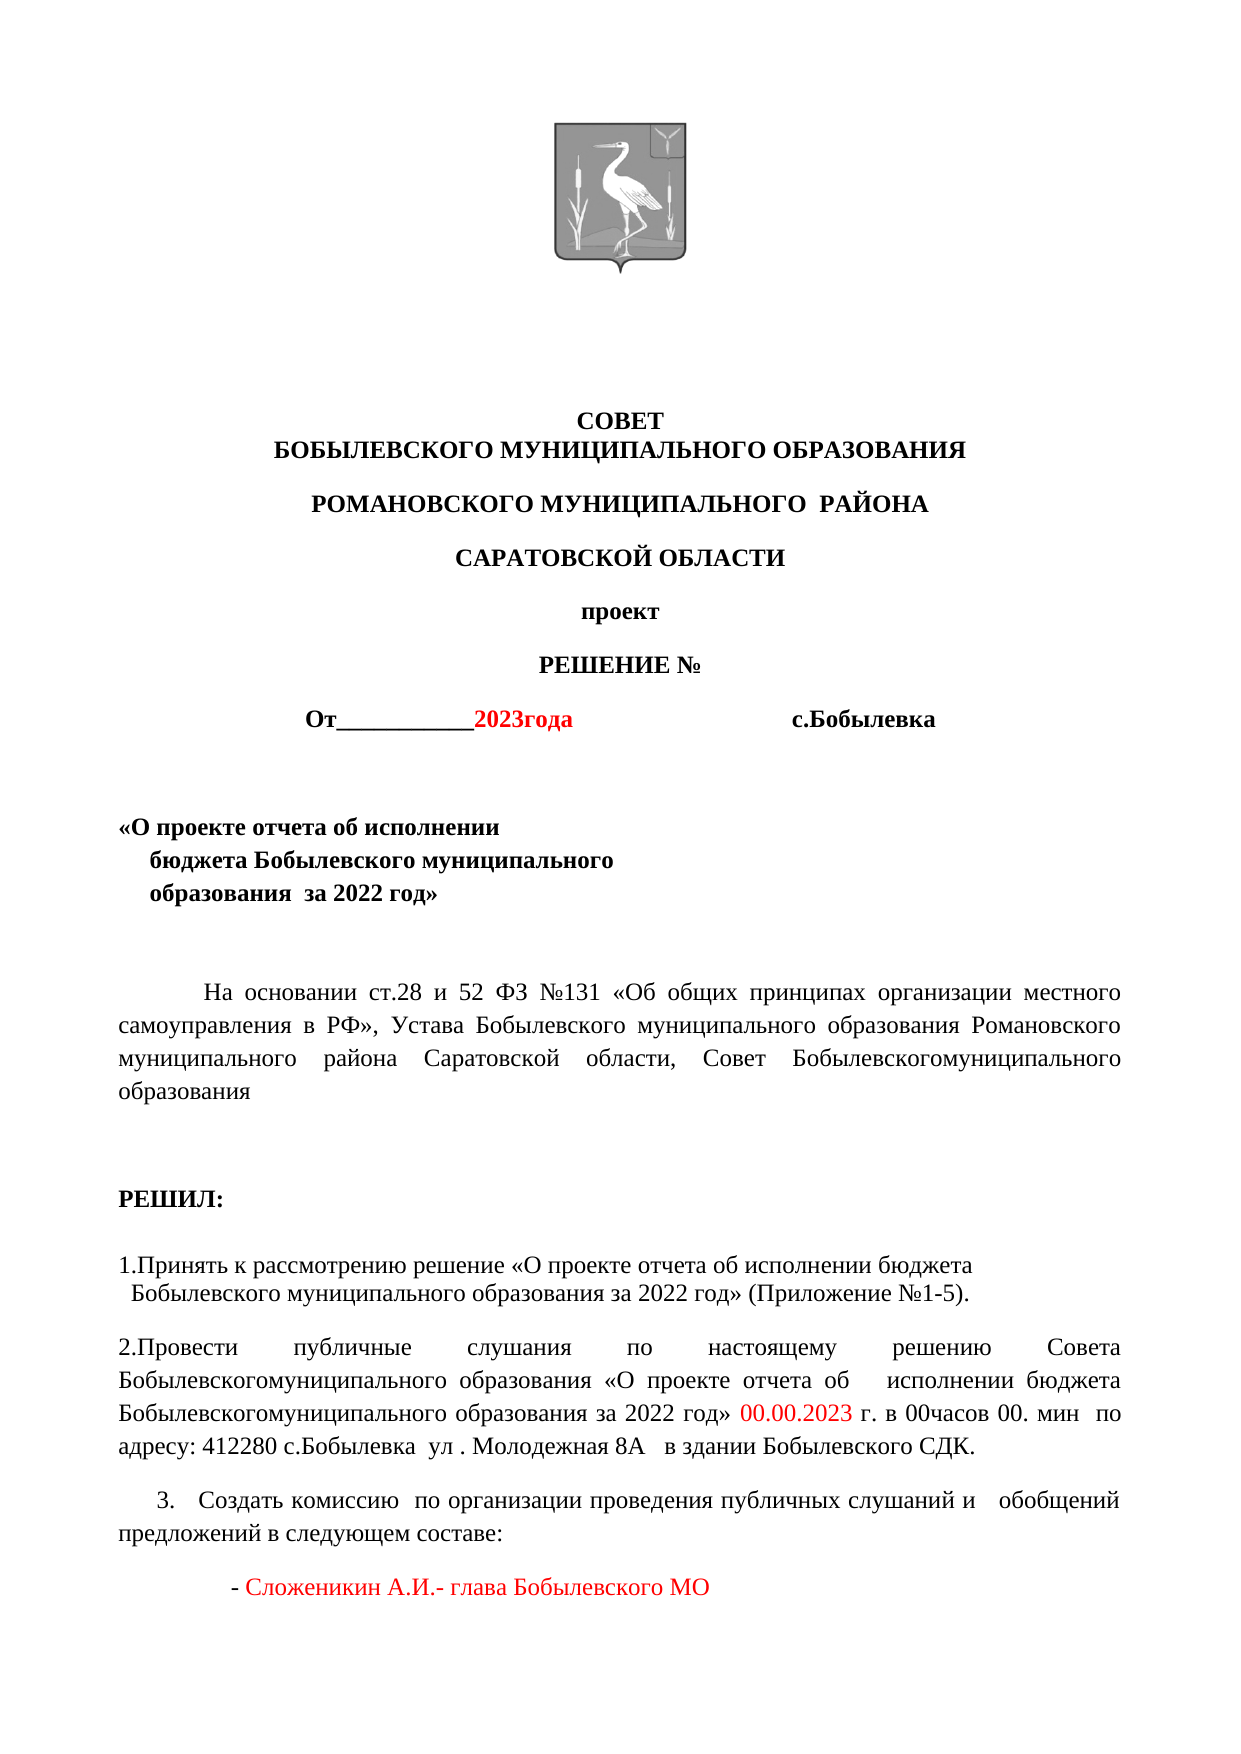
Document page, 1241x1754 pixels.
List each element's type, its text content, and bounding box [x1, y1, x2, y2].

text РЕШЕНИЕ № [118, 650, 1122, 679]
text 1.Принять к рассмотрению решение «О проекте отчета об исполнении бюджета [118, 1250, 1122, 1278]
text РЕШИЛ: [118, 1184, 1122, 1212]
text бюджета Бобылевского муниципального [118, 845, 1122, 874]
text СОВЕТ [118, 406, 1122, 435]
text РОМАНОВСКОГО МУНИЦИПАЛЬНОГО РАЙОНА [118, 489, 1122, 517]
text 2.Провести публичные слушания по настоящему решению Совета Бобылевскогомуниципального образования «О проекте отчета об исполнении бюджета Бобылевскогомуниципального образования за 2022 год» 00.00.2023 г. в 00часов 00. мин по адресу: 412280 с.Бобылевка ул . Молодежная 8А в здании Бобылевского СДК. [118, 1332, 1122, 1460]
text БОБЫЛЕВСКОГО МУНИЦИПАЛЬНОГО ОБРАЗОВАНИЯ [118, 435, 1122, 464]
text «О проекте отчета об исполнении [118, 812, 1122, 841]
text На основании ст.28 и 52 ФЗ №131 «Об общих принципах организации местного самоуправления в РФ», Устава Бобылевского муниципального образования Романовского муниципального района Саратовской области, Совет Бобылевскогомуниципального образования [118, 977, 1122, 1105]
text Бобылевского муниципального образования за 2022 год» (Приложение №1-5). [118, 1278, 1122, 1307]
text проект [118, 596, 1122, 625]
text 3. Создать комиссию по организации проведения публичных слушаний и обобщений предложений в следующем составе: [118, 1485, 1122, 1547]
text образования за 2022 год» [118, 878, 1122, 907]
text САРАТОВСКОЙ ОБЛАСТИ [118, 543, 1122, 571]
text - Сложеникин А.И.- глава Бобылевского МО [118, 1572, 1122, 1601]
text От___________2023года c.Бобылевка [118, 704, 1122, 733]
